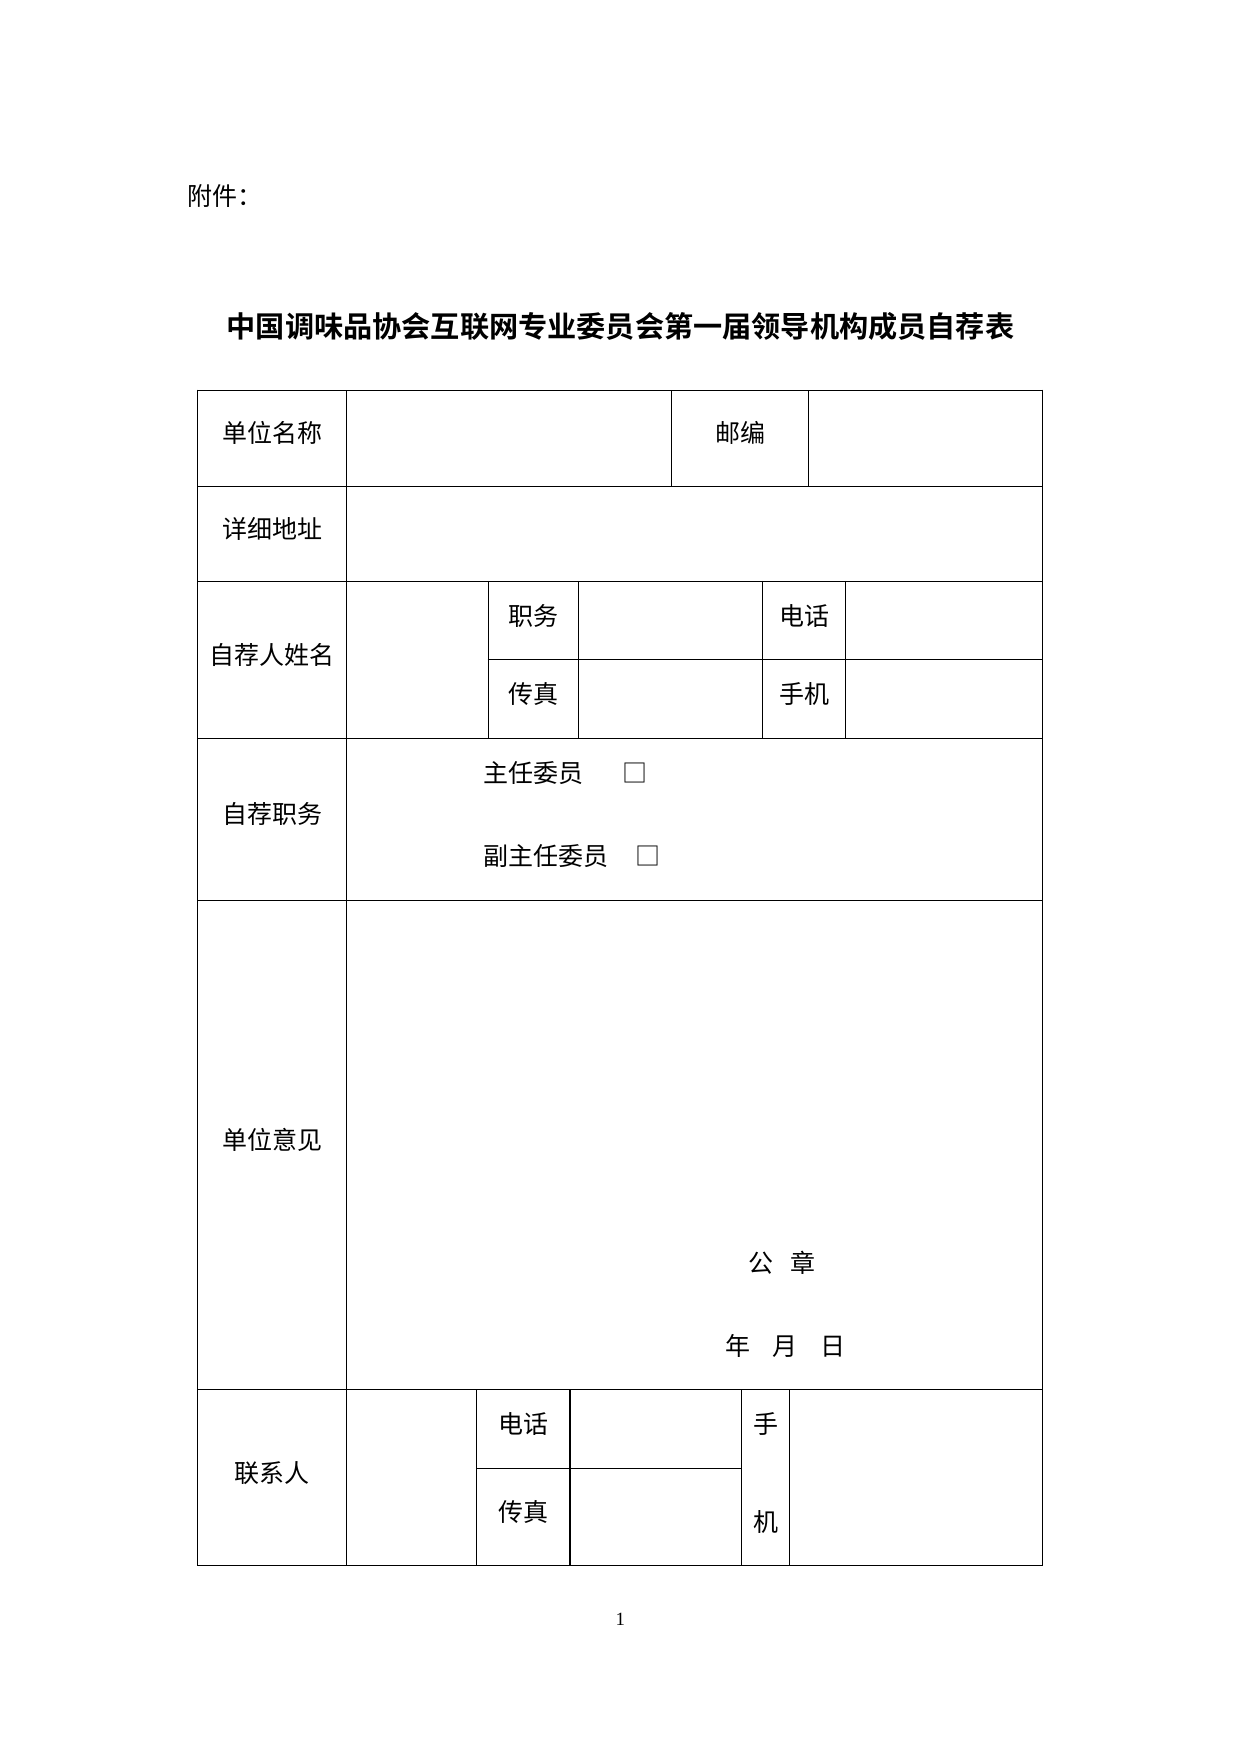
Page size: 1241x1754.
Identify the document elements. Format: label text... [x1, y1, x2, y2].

table_cell [347, 582, 488, 738]
table_cell 自荐人姓名 [198, 582, 346, 738]
table_cell [846, 660, 1042, 738]
table_cell [571, 1469, 741, 1565]
table_cell [579, 582, 762, 659]
table_cell 详细地址 [198, 487, 346, 581]
table_cell 手机 [742, 1390, 789, 1565]
table_cell 单位意见 [198, 901, 346, 1389]
table_header [347, 391, 671, 486]
table_cell 职务 [489, 582, 578, 659]
table_cell 公 章 年 月 日 [347, 901, 1042, 1389]
table_cell 自荐职务 [198, 739, 346, 899]
table_header 单位名称 [198, 391, 346, 486]
table_cell [846, 582, 1042, 659]
table_cell [347, 487, 1042, 581]
table_cell [571, 1390, 741, 1468]
table_cell 电话 [763, 582, 845, 659]
table_cell 传真 [489, 660, 578, 738]
table_header 邮编 [672, 391, 808, 486]
text 中国调味品协会互联网专业委员会第一届领导机构成员自荐表 [187, 292, 1053, 357]
table_cell 主任委员 □ 副主任委员 □ [347, 739, 1042, 899]
table_cell 手机 [763, 660, 845, 738]
table_cell [790, 1390, 1042, 1565]
table_cell 传真 [477, 1469, 569, 1565]
table_cell [347, 1390, 476, 1565]
table_cell 电话 [477, 1390, 569, 1468]
table_cell 联系人 [198, 1390, 346, 1565]
table_cell [579, 660, 762, 738]
text 附件： [187, 162, 1053, 227]
table_header [809, 391, 1042, 486]
